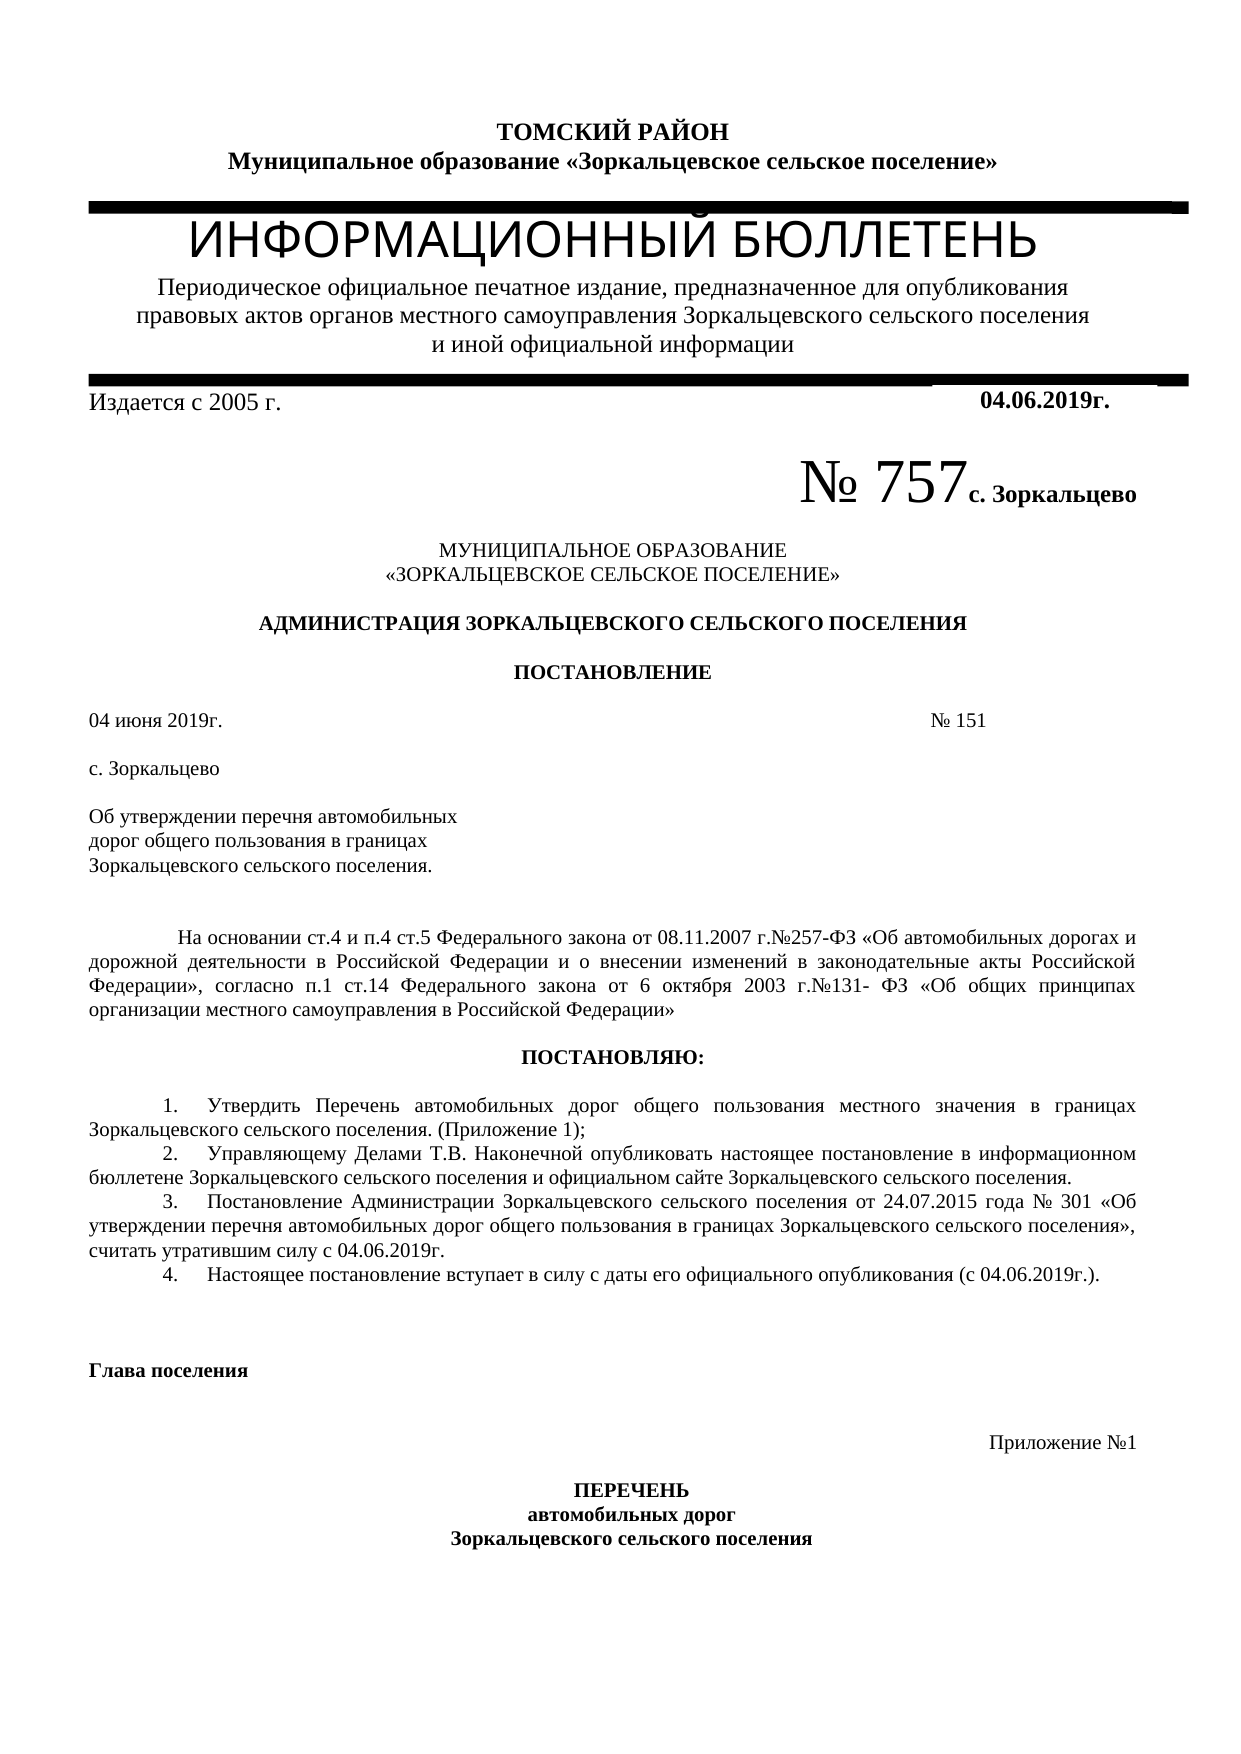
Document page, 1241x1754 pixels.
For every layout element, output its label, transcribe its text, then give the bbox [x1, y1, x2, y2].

text с. Зоркальцево [89, 756, 679, 780]
text правовых актов органов местного самоуправления Зоркальцевского сельского поселения [89, 301, 1137, 329]
text дорог общего пользования в границах [89, 828, 1137, 852]
text Приложение №1 [89, 1430, 1137, 1454]
text Зоркальцевского сельского поселения. [89, 852, 1137, 877]
text Периодическое официальное печатное издание, предназначенное для опубликования [89, 272, 1137, 301]
text и иной официальной информации [89, 329, 1137, 358]
list Утвердить Перечень автомобильных дорог общего пользования местного значения в границах Зоркальцевского сельского поселения. (Приложение 1); [89, 1093, 1137, 1141]
text ТОМСКИЙ РАЙОН [89, 117, 1137, 146]
list Управляющему Делами Т.В. Наконечной опубликовать настоящее постановление в информационном бюллетене Зоркальцевского сельского поселения и официальном сайте Зоркальцевского сельского поселения. [89, 1141, 1137, 1189]
text Зоркальцевского сельского поселения [126, 1526, 1137, 1550]
text ПОСТАНОВЛЕНИЕ [89, 660, 1137, 684]
text 04 июня 2019г. № 151 [89, 708, 1137, 732]
text На основании ст.4 и п.4 ст.5 Федерального закона от 08.11.2007 г.№257-ФЗ «Об автомобильных дорогах и дорожной деятельности в Российской Федерации и о внесении изменений в законодательные акты Российской Федерации», согласно п.1 ст.14 Федерального закона от 6 октября 2003 г.№131- ФЗ «Об общих принципах организации местного самоуправления в Российской Федерации» [89, 925, 1137, 1021]
text ПЕРЕЧЕНЬ [126, 1478, 1137, 1502]
text автомобильных дорог [126, 1502, 1137, 1526]
text ИНФОРМАЦИОННЫЙ БЮЛЛЕТЕНЬ [89, 214, 1137, 272]
list Настоящее постановление вступает в силу с даты его официального опубликования (с 04.06.2019г.). [89, 1262, 1137, 1286]
text № 757с. Зоркальцево [89, 444, 1137, 516]
text ПОСТАНОВЛЯЮ: [89, 1045, 1137, 1069]
text Издается с . [89, 387, 932, 416]
text Глава поселения [89, 1358, 1137, 1382]
text Муниципальное образование «Зоркальцевское сельское поселение» [89, 146, 1137, 175]
text МУНИЦИПАЛЬНОЕ ОБРАЗОВАНИЕ «ЗОРКАЛЬЦЕВСКОЕ СЕЛЬСКОЕ ПОСЕЛЕНИЕ» [89, 538, 1137, 586]
text АДМИНИСТРАЦИЯ ЗОРКАЛЬЦЕВСКОГО СЕЛЬСКОГО ПОСЕЛЕНИЯ [89, 611, 1137, 635]
list Постановление Администрации Зоркальцевского сельского поселения от 24.07.2015 года № 301 «Об утверждении перечня автомобильных дорог общего пользования в границах Зоркальцевского сельского поселения», считать утратившим силу с 04.06.2019г. [89, 1189, 1137, 1262]
text Об утверждении перечня автомобильных [89, 804, 1137, 828]
